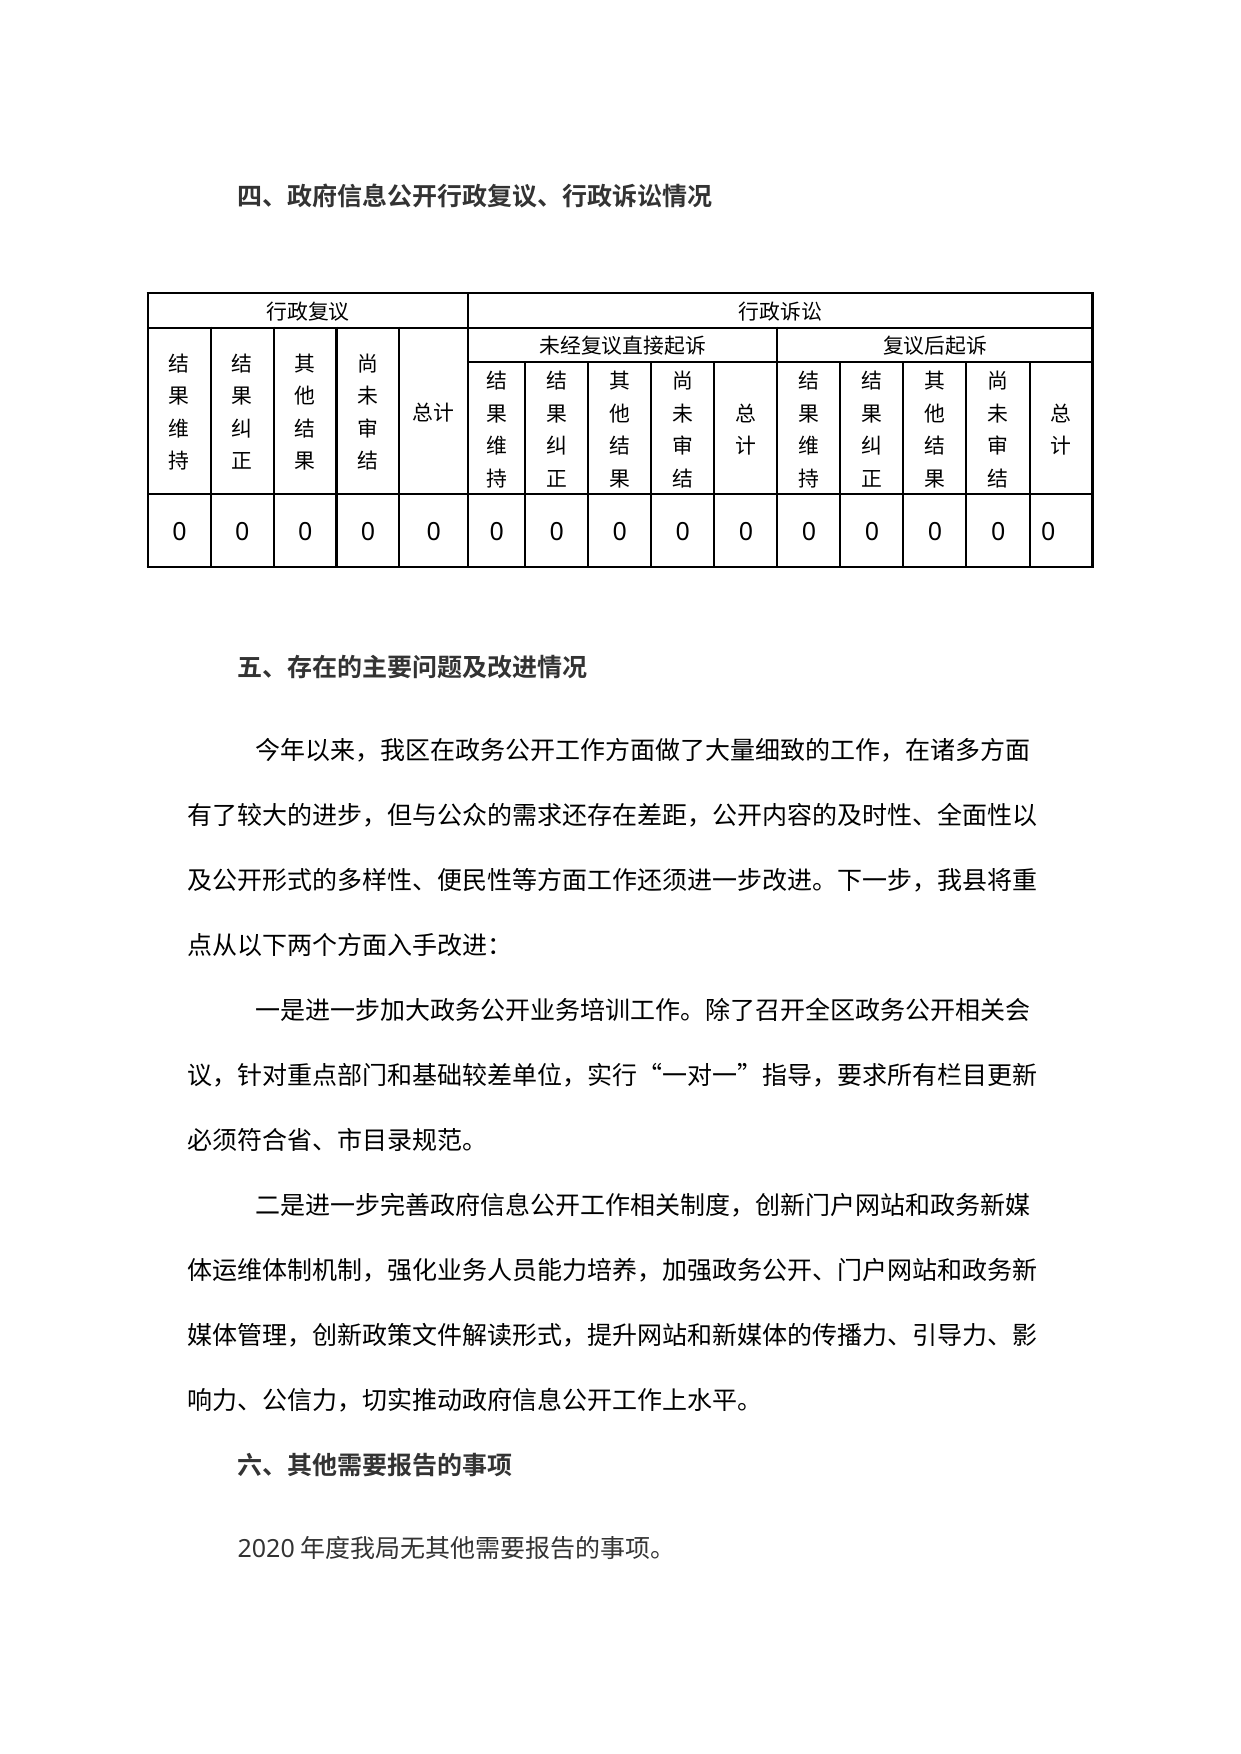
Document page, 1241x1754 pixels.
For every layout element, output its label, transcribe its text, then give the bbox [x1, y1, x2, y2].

table_cell 结果纠正 [212, 329, 273, 493]
table_header 行政诉讼 [469, 294, 1091, 327]
text 五、存在的主要问题及改进情况 [187, 633, 1053, 698]
table_cell 0 [338, 495, 398, 566]
table_cell 0 [715, 495, 776, 566]
table_cell 0 [526, 495, 587, 566]
table_cell 其他结果 [275, 329, 335, 493]
text 2020年度我局无其他需要报告的事项。 [187, 1514, 1053, 1579]
table_cell 尚未审结 [338, 329, 398, 493]
table_cell 0 [841, 495, 902, 566]
table_cell 0 [400, 495, 467, 566]
text 四、政府信息公开行政复议、行政诉讼情况 [187, 162, 1053, 227]
table_cell 结果纠正 [526, 363, 587, 493]
table_cell 0 [589, 495, 650, 566]
table_cell 结果维持 [149, 329, 210, 493]
table_cell 0 [904, 495, 965, 566]
text 二是进一步完善政府信息公开工作相关制度，创新门户网站和政务新媒体运维体制机制，强化业务人员能力培养，加强政务公开、门户网站和政务新媒体管理，创新政策文件解读形式，提升网站和新媒体的传播力、引导力、影响力、公信力，切实推动政府信息公开工作上水平。 [187, 1171, 1053, 1431]
table_cell 其他结果 [589, 363, 650, 493]
table_cell 其他结果 [904, 363, 965, 493]
text 六、其他需要报告的事项 [187, 1431, 1053, 1496]
table_header 行政复议 [149, 294, 467, 327]
table_cell 结果维持 [778, 363, 839, 493]
text 今年以来，我区在政务公开工作方面做了大量细致的工作，在诸多方面有了较大的进步，但与公众的需求还存在差距，公开内容的及时性、全面性以及公开形式的多样性、便民性等方面工作还须进一步改进。下一步，我县将重点从以下两个方面入手改进： [187, 716, 1053, 976]
table_cell 结果维持 [469, 363, 524, 493]
table_cell 结果纠正 [841, 363, 902, 493]
table_cell 未经复议直接起诉 [469, 329, 776, 361]
table_cell 0 [967, 495, 1029, 566]
table_cell 0 [469, 495, 524, 566]
table_cell 尚未审结 [652, 363, 713, 493]
table_cell 0 [212, 495, 273, 566]
table_cell 0 [652, 495, 713, 566]
table_cell 0 [275, 495, 335, 566]
table_cell 0 [1031, 495, 1091, 566]
table_cell 尚未审结 [967, 363, 1029, 493]
table_cell 0 [149, 495, 210, 566]
table_cell 总计 [1031, 363, 1091, 493]
table_cell 总计 [715, 363, 776, 493]
table_cell 总计 [400, 329, 467, 493]
text 一是进一步加大政务公开业务培训工作。除了召开全区政务公开相关会议，针对重点部门和基础较差单位，实行“一对一”指导，要求所有栏目更新必须符合省、市目录规范。 [187, 976, 1053, 1171]
table_cell 0 [778, 495, 839, 566]
table_cell 复议后起诉 [778, 329, 1091, 361]
